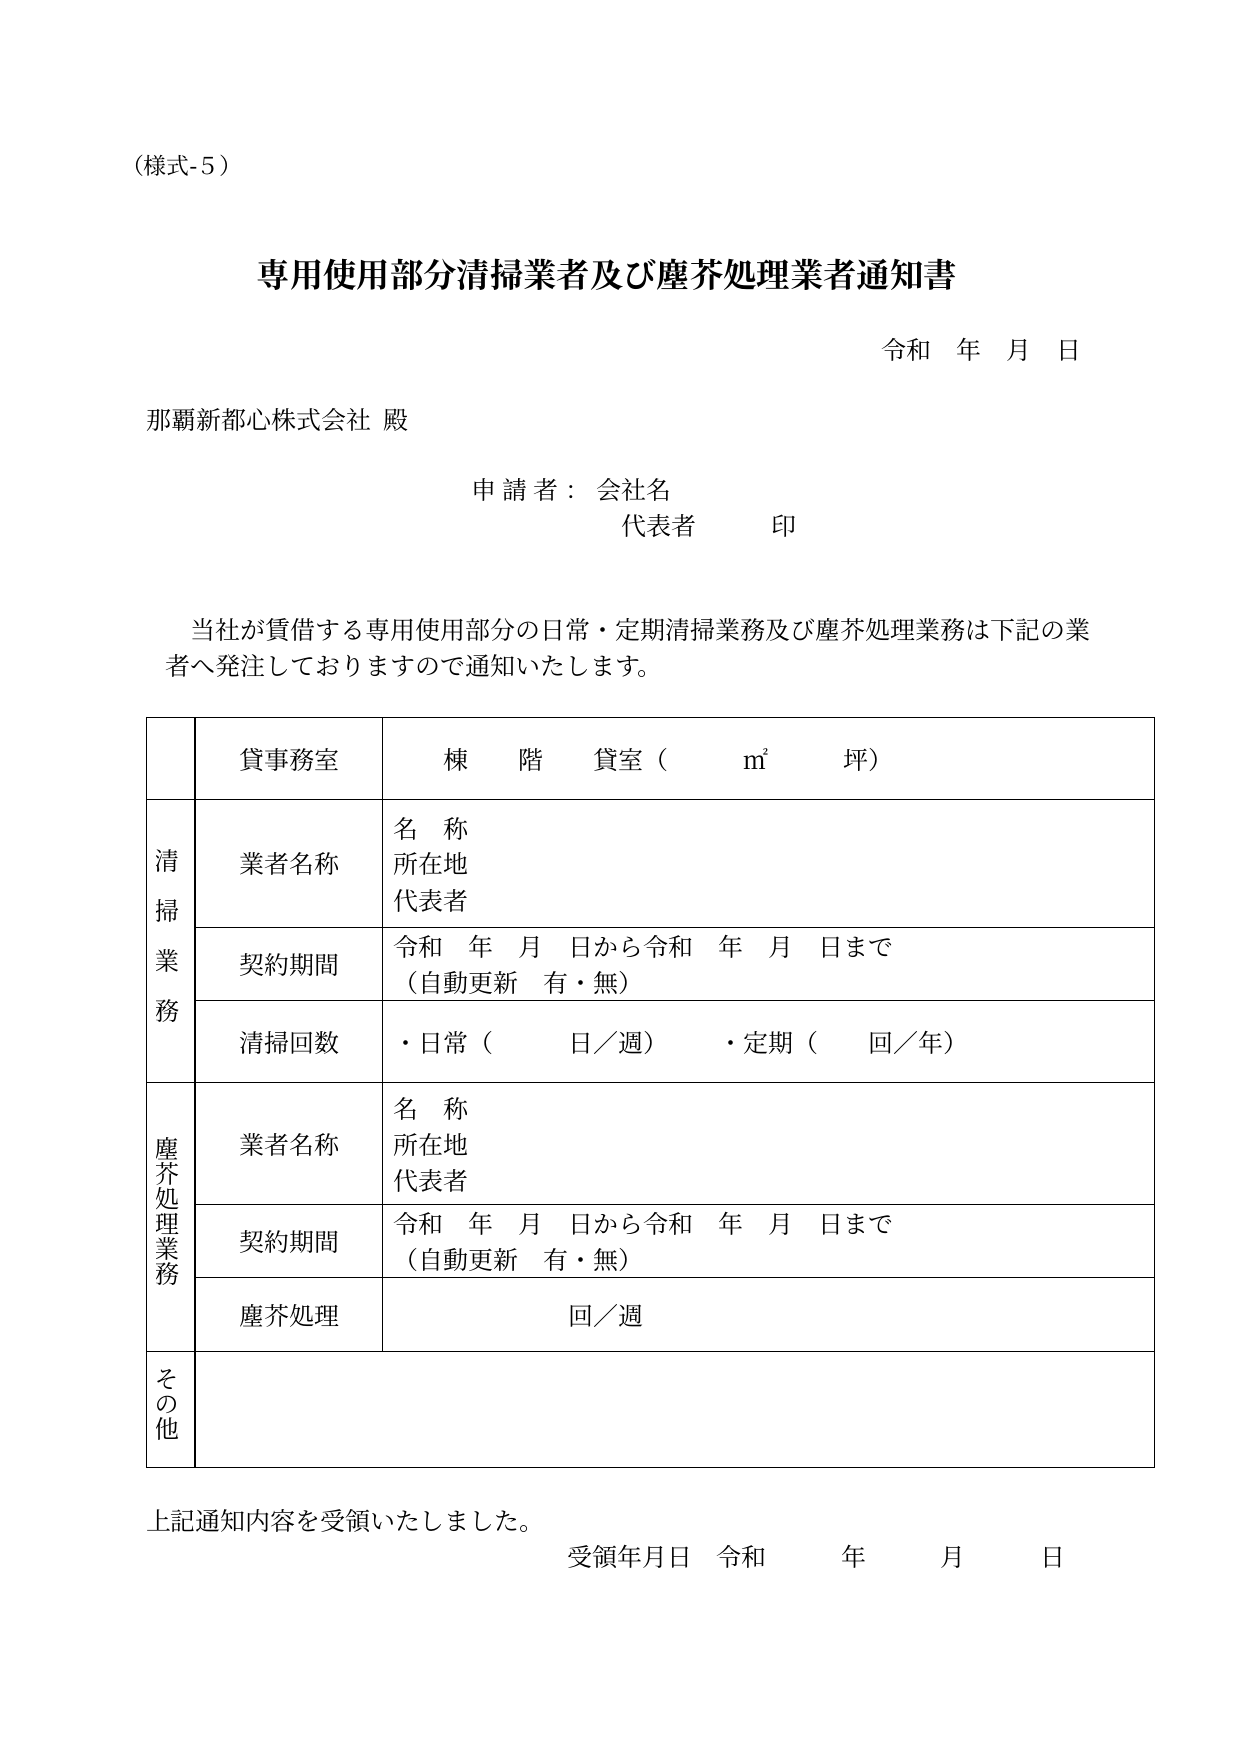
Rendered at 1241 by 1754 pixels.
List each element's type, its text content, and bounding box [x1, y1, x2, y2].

table_cell 回／週 [383, 1278, 1154, 1351]
text 申 請 者 ： 会社名 [121, 471, 1092, 507]
table_cell 令和 年 月 日から令和 年 月 日まで （自動更新 有・無） [383, 928, 1154, 999]
text 受領年月日 令和 年 月 日 [121, 1538, 1092, 1574]
text 令和 年 月 日 [121, 331, 1081, 367]
table_cell 塵芥処理業務 [147, 1083, 194, 1351]
table_cell 令和 年 月 日から令和 年 月 日まで （自動更新 有・無） [383, 1205, 1154, 1277]
table_cell 契約期間 [196, 928, 382, 999]
table_cell 名 称 所在地 代表者 [383, 1083, 1154, 1204]
table_cell 塵芥処理 [196, 1278, 382, 1351]
table_cell その他 [147, 1352, 194, 1467]
text 代表者 印 [121, 507, 1092, 543]
table_header [147, 718, 194, 799]
table_header 貸事務室 [196, 718, 382, 799]
text 専用使用部分清掃業者及び塵芥処理業者通知書 [121, 249, 1092, 297]
text 那覇新都心株式会社 殿 [121, 401, 1092, 437]
table_cell 名 称 所在地 代表者 [383, 800, 1154, 927]
table_cell 清掃回数 [196, 1001, 382, 1082]
table_cell 契約期間 [196, 1205, 382, 1277]
table_cell 業者名称 [196, 1083, 382, 1204]
table_cell ・日常（ 日／週） ・定期（ 回／年） [383, 1001, 1154, 1082]
table_header 棟 階 貸室（ ㎡ 坪） [383, 718, 1154, 799]
text （様式-５） [121, 148, 1092, 181]
text 上記通知内容を受領いたしました。 [121, 1502, 1092, 1538]
table_cell [196, 1352, 1154, 1467]
text 当社が賃借する専用使用部分の日常・定期清掃業務及び塵芥処理業務は下記の業者へ発注しておりますので通知いたします。 [165, 611, 1092, 683]
table_cell 業者名称 [196, 800, 382, 927]
table_cell 清 掃 業 務 [147, 800, 194, 1082]
